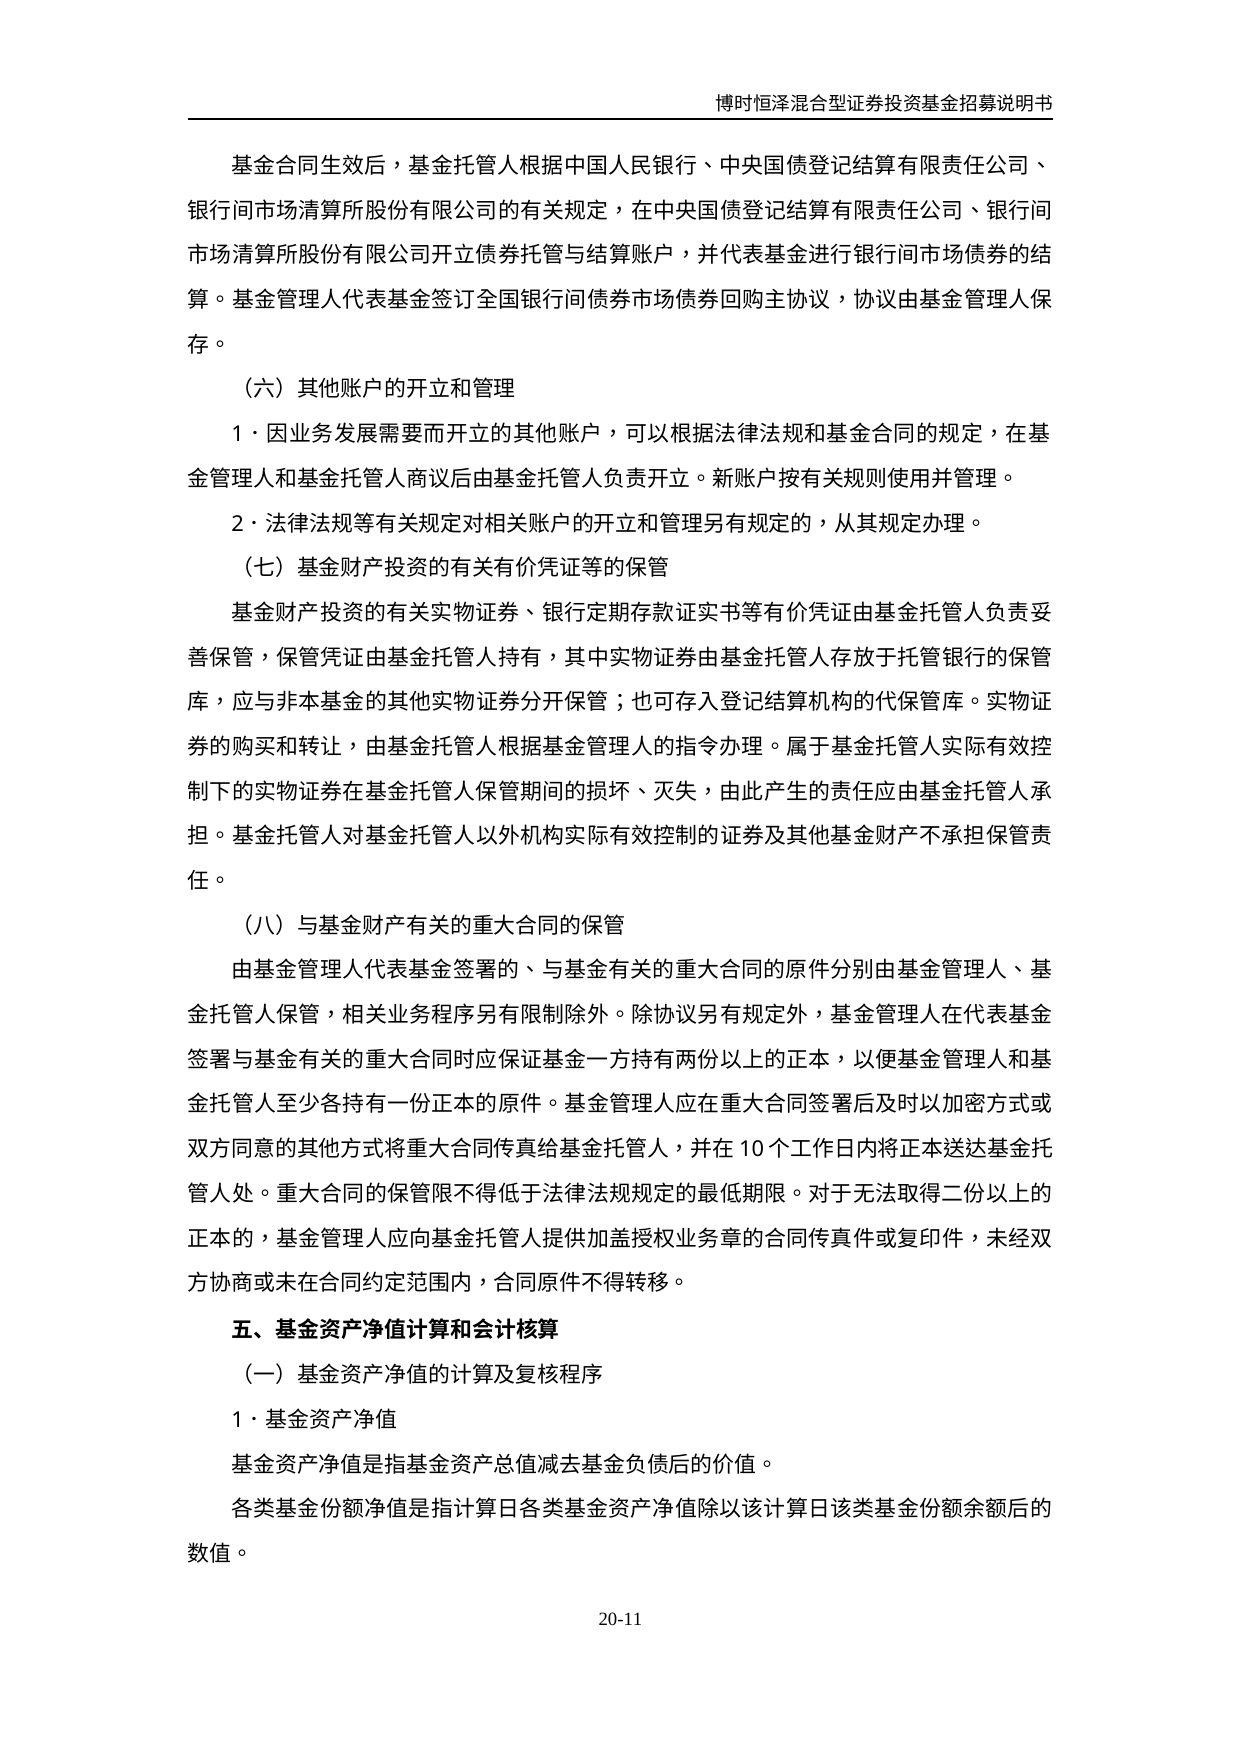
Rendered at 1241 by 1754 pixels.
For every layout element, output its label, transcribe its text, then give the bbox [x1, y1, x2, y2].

text 1．基金资产净值 [187, 1404, 1053, 1434]
text （一）基金资产净值的计算及复核程序 [187, 1359, 1053, 1389]
text 基金财产投资的有关实物证券、银行定期存款证实书等有价凭证由基金托管人负责妥善保管，保管凭证由基金托管人持有，其中实物证券由基金托管人存放于托管银行的保管库，应与非本基金的其他实物证券分开保管；也可存入登记结算机构的代保管库。实物证券的购买和转让，由基金托管人根据基金管理人的指令办理。属于基金托管人实际有效控制下的实物证券在基金托管人保管期间的损坏、灭失，由此产生的责任应由基金托管人承担。基金托管人对基金托管人以外机构实际有效控制的证券及其他基金财产不承担保管责任。 [187, 597, 1053, 895]
text 2．法律法规等有关规定对相关账户的开立和管理另有规定的，从其规定办理。 [187, 507, 1053, 537]
text 基金资产净值是指基金资产总值减去基金负债后的价值。 [187, 1449, 1053, 1478]
text 基金合同生效后，基金托管人根据中国人民银行、中央国债登记结算有限责任公司、银行间市场清算所股份有限公司的有关规定，在中央国债登记结算有限责任公司、银行间市场清算所股份有限公司开立债券托管与结算账户，并代表基金进行银行间市场债券的结算。基金管理人代表基金签订全国银行间债券市场债券回购主协议，协议由基金管理人保存。 [187, 150, 1053, 358]
text （六）其他账户的开立和管理 [187, 373, 1053, 403]
text （七）基金财产投资的有关有价凭证等的保管 [187, 552, 1053, 582]
text 各类基金份额净值是指计算日各类基金资产净值除以该计算日该类基金份额余额后的数值。 [187, 1493, 1053, 1568]
text 五、基金资产净值计算和会计核算 [187, 1312, 1053, 1343]
text 由基金管理人代表基金签署的、与基金有关的重大合同的原件分别由基金管理人、基金托管人保管，相关业务程序另有限制除外。除协议另有规定外，基金管理人在代表基金签署与基金有关的重大合同时应保证基金一方持有两份以上的正本，以便基金管理人和基金托管人至少各持有一份正本的原件。基金管理人应在重大合同签署后及时以加密方式或双方同意的其他方式将重大合同传真给基金托管人，并在10个工作日内将正本送达基金托管人处。重大合同的保管限不得低于法律法规规定的最低期限。对于无法取得二份以上的正本的，基金管理人应向基金托管人提供加盖授权业务章的合同传真件或复印件，未经双方协商或未在合同约定范围内，合同原件不得转移。 [187, 954, 1053, 1297]
text （八）与基金财产有关的重大合同的保管 [187, 910, 1053, 939]
text 1．因业务发展需要而开立的其他账户，可以根据法律法规和基金合同的规定，在基金管理人和基金托管人商议后由基金托管人负责开立。新账户按有关规则使用并管理。 [187, 418, 1053, 493]
